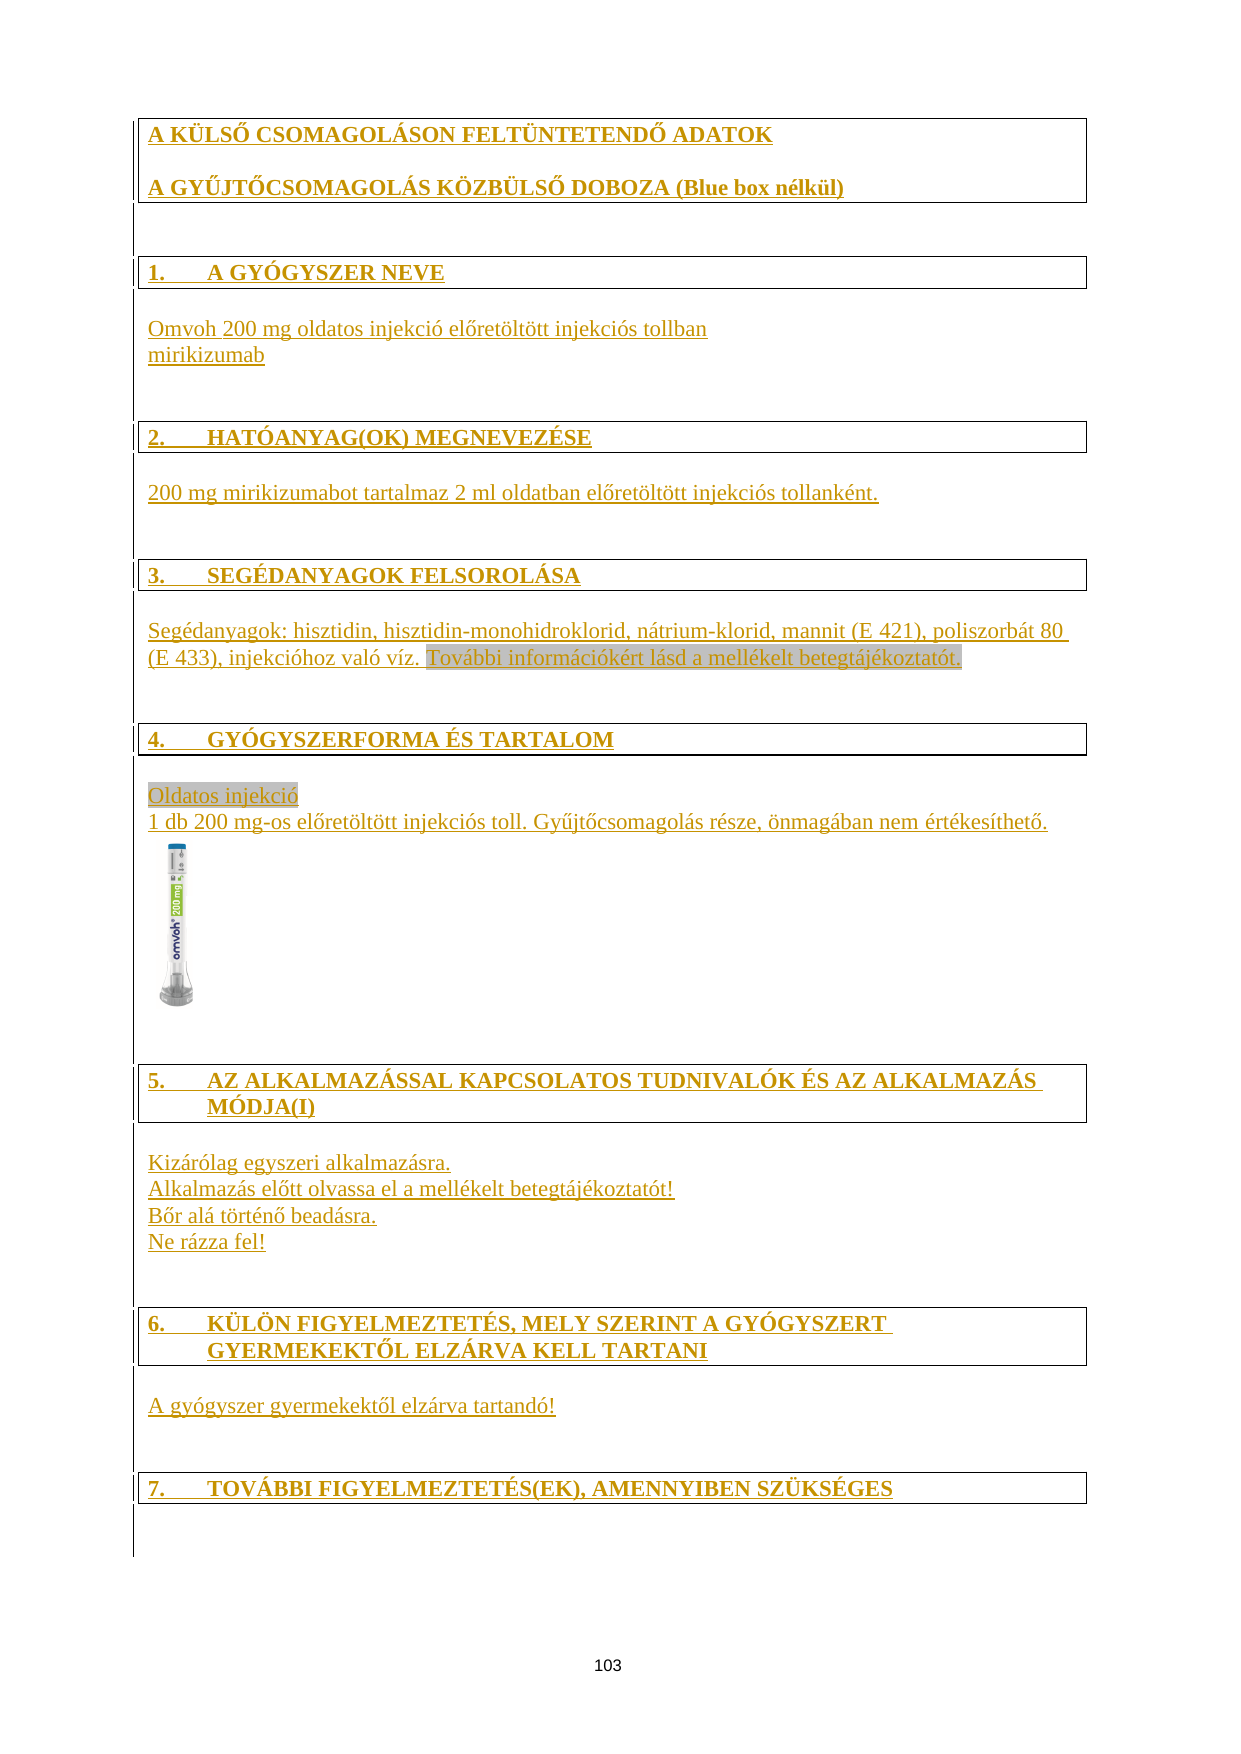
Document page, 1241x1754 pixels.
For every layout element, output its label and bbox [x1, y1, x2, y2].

picture [147, 834, 193, 1011]
